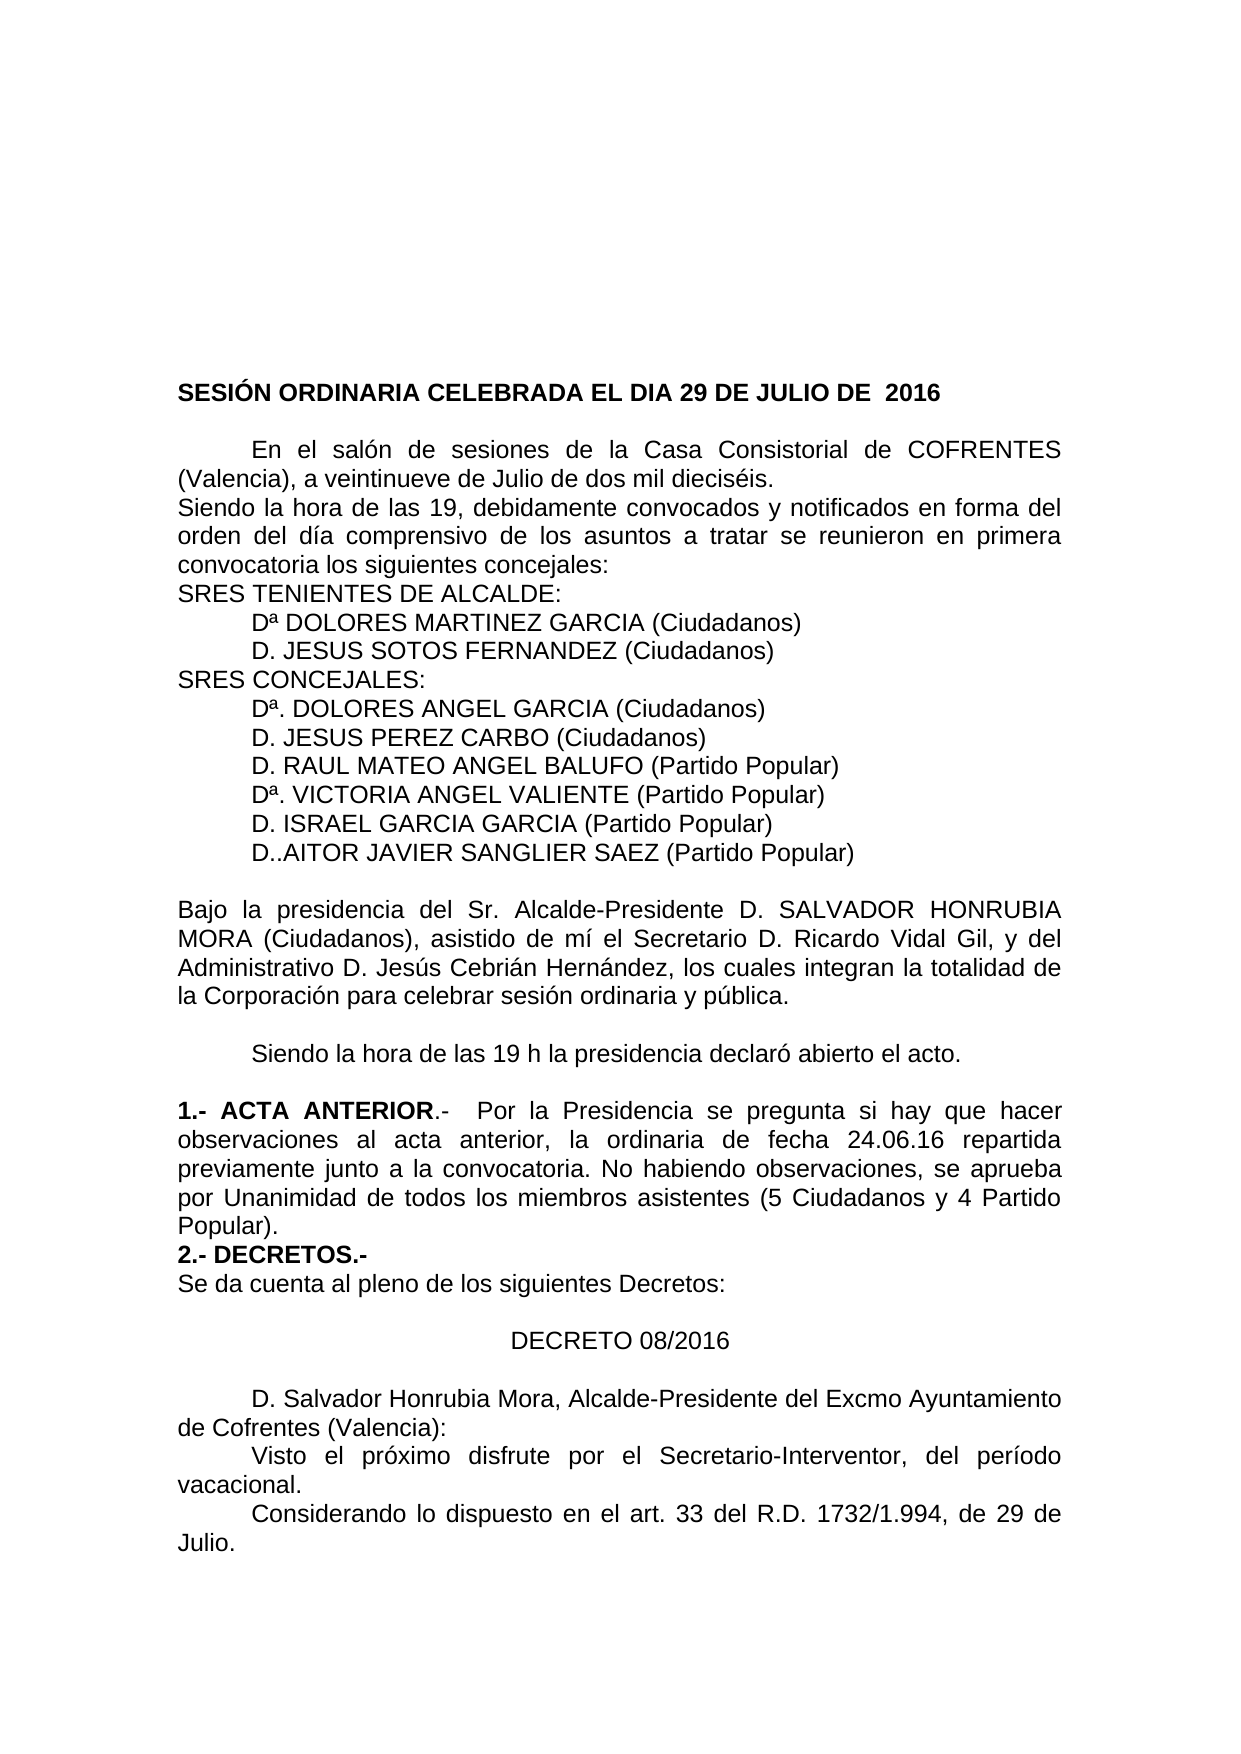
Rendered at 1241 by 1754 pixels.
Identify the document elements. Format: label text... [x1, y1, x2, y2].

text DECRETO 08/2016 [177, 1326, 1063, 1355]
text D..AITOR JAVIER SANGLIER SAEZ (Partido Popular) [177, 838, 1063, 866]
text D. ISRAEL GARCIA GARCIA (Partido Popular) [177, 809, 1063, 838]
text Bajo la presidencia del Sr. Alcalde-Presidente D. SALVADOR HONRUBIA MORA (Ciudadanos), asistido de mí el Secretario D. Ricardo Vidal Gil, y del Administrativo D. Jesús Cebrián Hernández, los cuales integran la totalidad de para celebrar sesión ordinaria y pública. [177, 895, 1063, 1010]
text 1.- ACTA ANTERIOR.- Por se pregunta si hay que hacer observaciones al acta anterior, la ordinaria de fecha 24.06.16 repartida previamente junto a la convocatoria. No habiendo observaciones, se aprueba por Unanimidad de todos los miembros asistentes (5 Ciudadanos y 4 Partido Popular). [177, 1096, 1063, 1240]
text Considerando lo dispuesto en el art. 33 del R.D. 1732/1.994, de 29 de Julio. [177, 1499, 1063, 1556]
text En el salón de sesiones de de COFRENTES (Valencia), a veintinueve de Julio de dos mil dieciséis. [177, 435, 1063, 493]
text SESIÓN ORDINARIA CELEBRADA EL DIA 29 DE JULIO DE 2016 [177, 378, 1063, 406]
text 2.- DECRETOS.- [177, 1240, 1063, 1269]
text Dª. VICTORIA ANGEL VALIENTE (Partido Popular) [177, 780, 1063, 809]
text SRES TENIENTES DE ALCALDE: [177, 579, 1063, 608]
text D. JESUS SOTOS FERNANDEZ (Ciudadanos) [177, 636, 1063, 665]
text Siendo la hora de las 19 h la presidencia declaró abierto el acto. [177, 1039, 1063, 1068]
text SRES CONCEJALES: [177, 665, 1063, 694]
text D. JESUS PEREZ CARBO (Ciudadanos) [177, 723, 1063, 751]
text Siendo la hora de las 19, debidamente convocados y notificados en forma del orden del día comprensivo de los asuntos a tratar se reunieron en primera convocatoria los siguientes concejales: [177, 493, 1063, 579]
text Visto el próximo disfrute por el Secretario-Interventor, del período vacacional. [177, 1441, 1063, 1499]
text D. RAUL MATEO ANGEL BALUFO (Partido Popular) [177, 751, 1063, 780]
text Dª. DOLORES ANGEL GARCIA (Ciudadanos) [177, 694, 1063, 723]
text D. Salvador Honrubia Mora, Alcalde-Presidente del Excmo Ayuntamiento de Cofrentes (Valencia): [177, 1384, 1063, 1441]
text Se da cuenta al pleno de los siguientes Decretos: [177, 1269, 1063, 1298]
text Dª DOLORES MARTINEZ GARCIA (Ciudadanos) [177, 608, 1063, 636]
